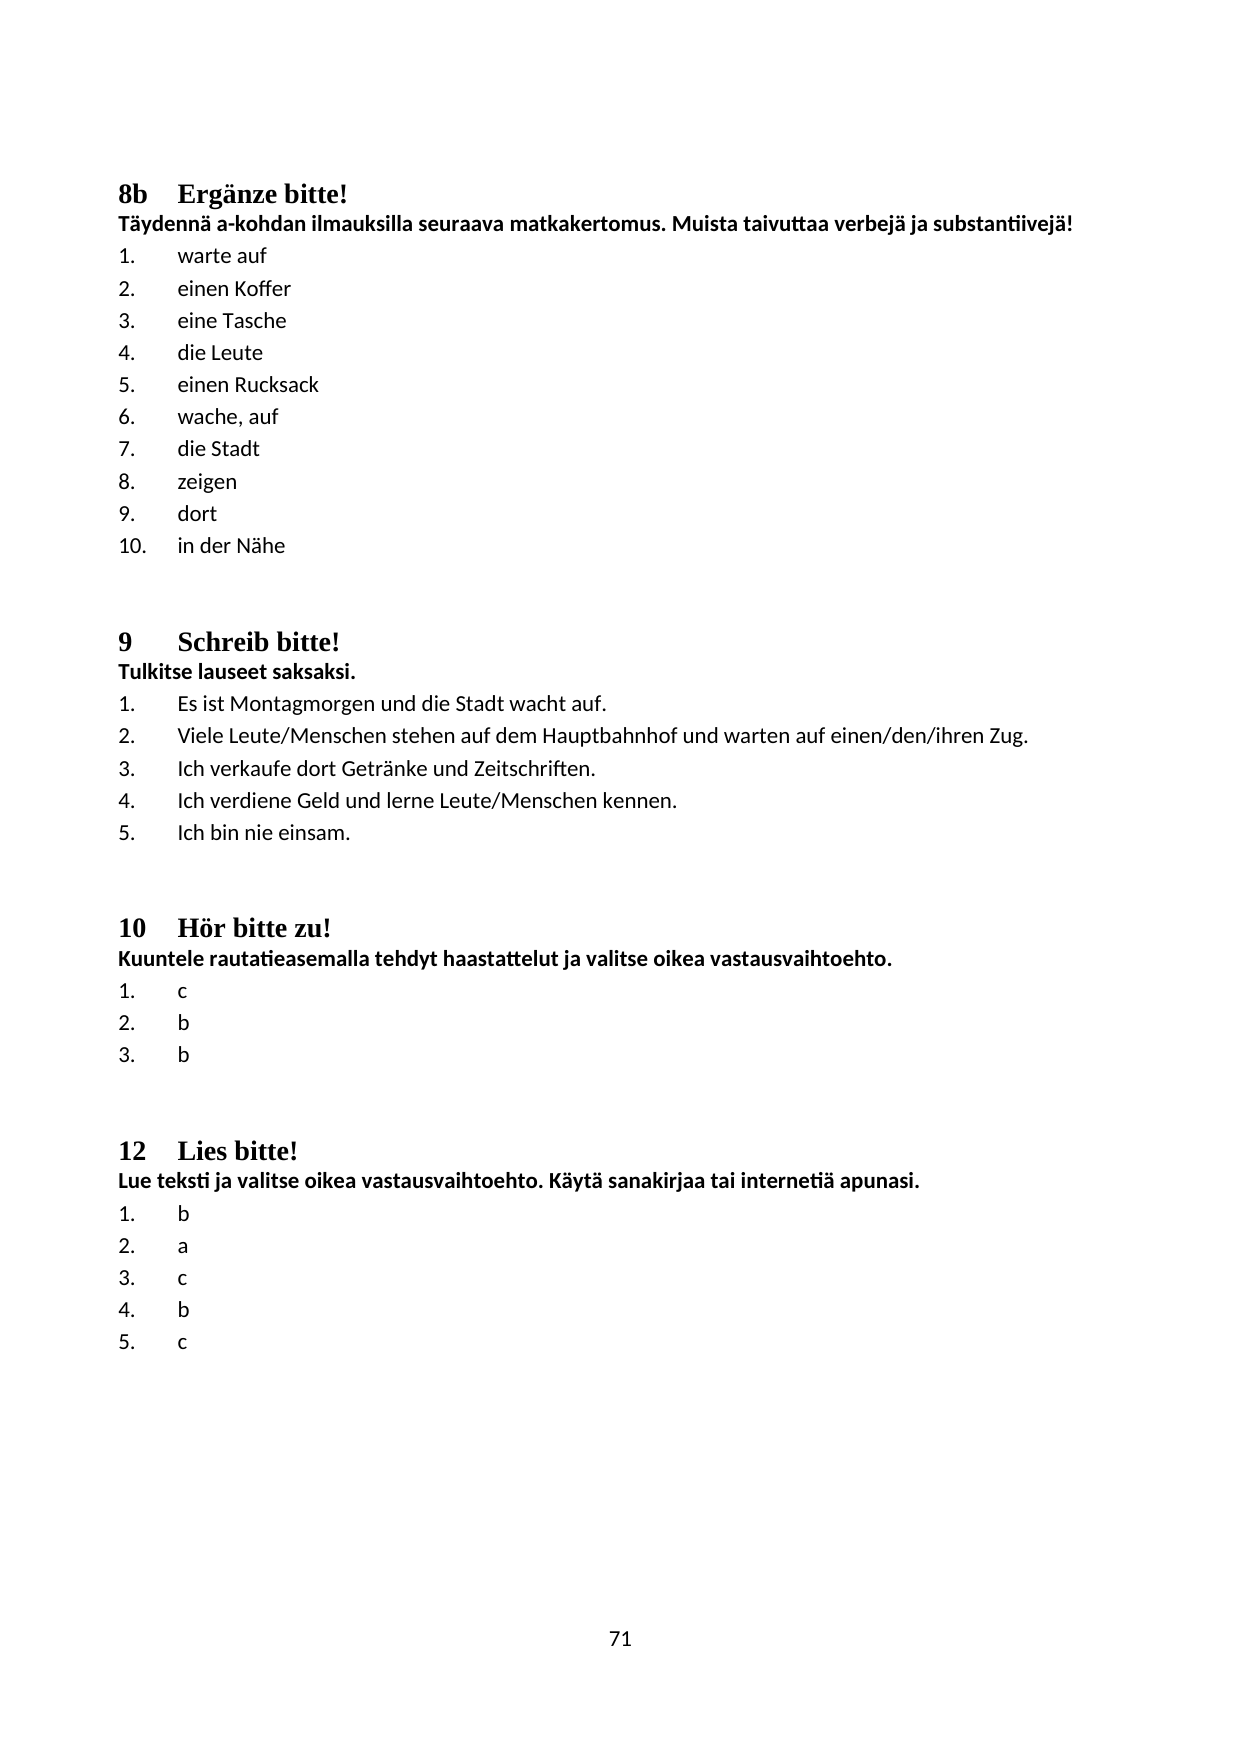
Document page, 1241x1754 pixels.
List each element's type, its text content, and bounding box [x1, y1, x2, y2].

subtitle 9 Schreib bitte! [118, 625, 1122, 657]
text 3. eine Tasche [118, 306, 1122, 334]
text 2. Viele Leute/Menschen stehen auf dem Hauptbahnhof und warten auf einen/den/ihren Zug. [118, 721, 1122, 749]
text Kuuntele rautatieasemalla tehdyt haastattelut ja valitse oikea vastausvaihtoehto. [118, 944, 1122, 972]
text 4. Ich verdiene Geld und lerne Leute/Menschen kennen. [118, 786, 1122, 814]
text 2. einen Koffer [118, 274, 1122, 302]
text 2. b [118, 1008, 1122, 1036]
text 10. in der Nähe [118, 531, 1122, 559]
text 3. b [118, 1041, 1122, 1068]
subtitle 10 Hör bitte zu! [118, 912, 1122, 944]
text 5. Ich bin nie einsam. [118, 818, 1122, 846]
text Täydennä a-kohdan ilmauksilla seuraava matkakertomus. Muista taivuttaa verbejä ja substantiivejä! [118, 209, 1122, 237]
text 2. a [118, 1231, 1122, 1259]
text 5. c [118, 1327, 1122, 1355]
text 3. c [118, 1263, 1122, 1291]
text 1. c [118, 976, 1122, 1004]
text 4. b [118, 1295, 1122, 1323]
subtitle 8b Ergänze bitte! [118, 177, 1122, 209]
text Lue teksti ja valitse oikea vastausvaihtoehto. Käytä sanakirjaa tai internetiä apunasi. [118, 1166, 1122, 1194]
text 4. die Leute [118, 338, 1122, 366]
text 7. die Stadt [118, 434, 1122, 463]
text Tulkitse lauseet saksaksi. [118, 657, 1122, 685]
text 1. b [118, 1199, 1122, 1227]
text 9. dort [118, 499, 1122, 527]
text 1. Es ist Montagmorgen und die Stadt wacht auf. [118, 689, 1122, 717]
text 5. einen Rucksack [118, 370, 1122, 398]
subtitle 12 Lies bitte! [118, 1134, 1122, 1166]
text 8. zeigen [118, 467, 1122, 495]
text 6. wache, auf [118, 402, 1122, 430]
text 1. warte auf [118, 241, 1122, 269]
text 3. Ich verkaufe dort Getränke und Zeitschriften. [118, 754, 1122, 782]
